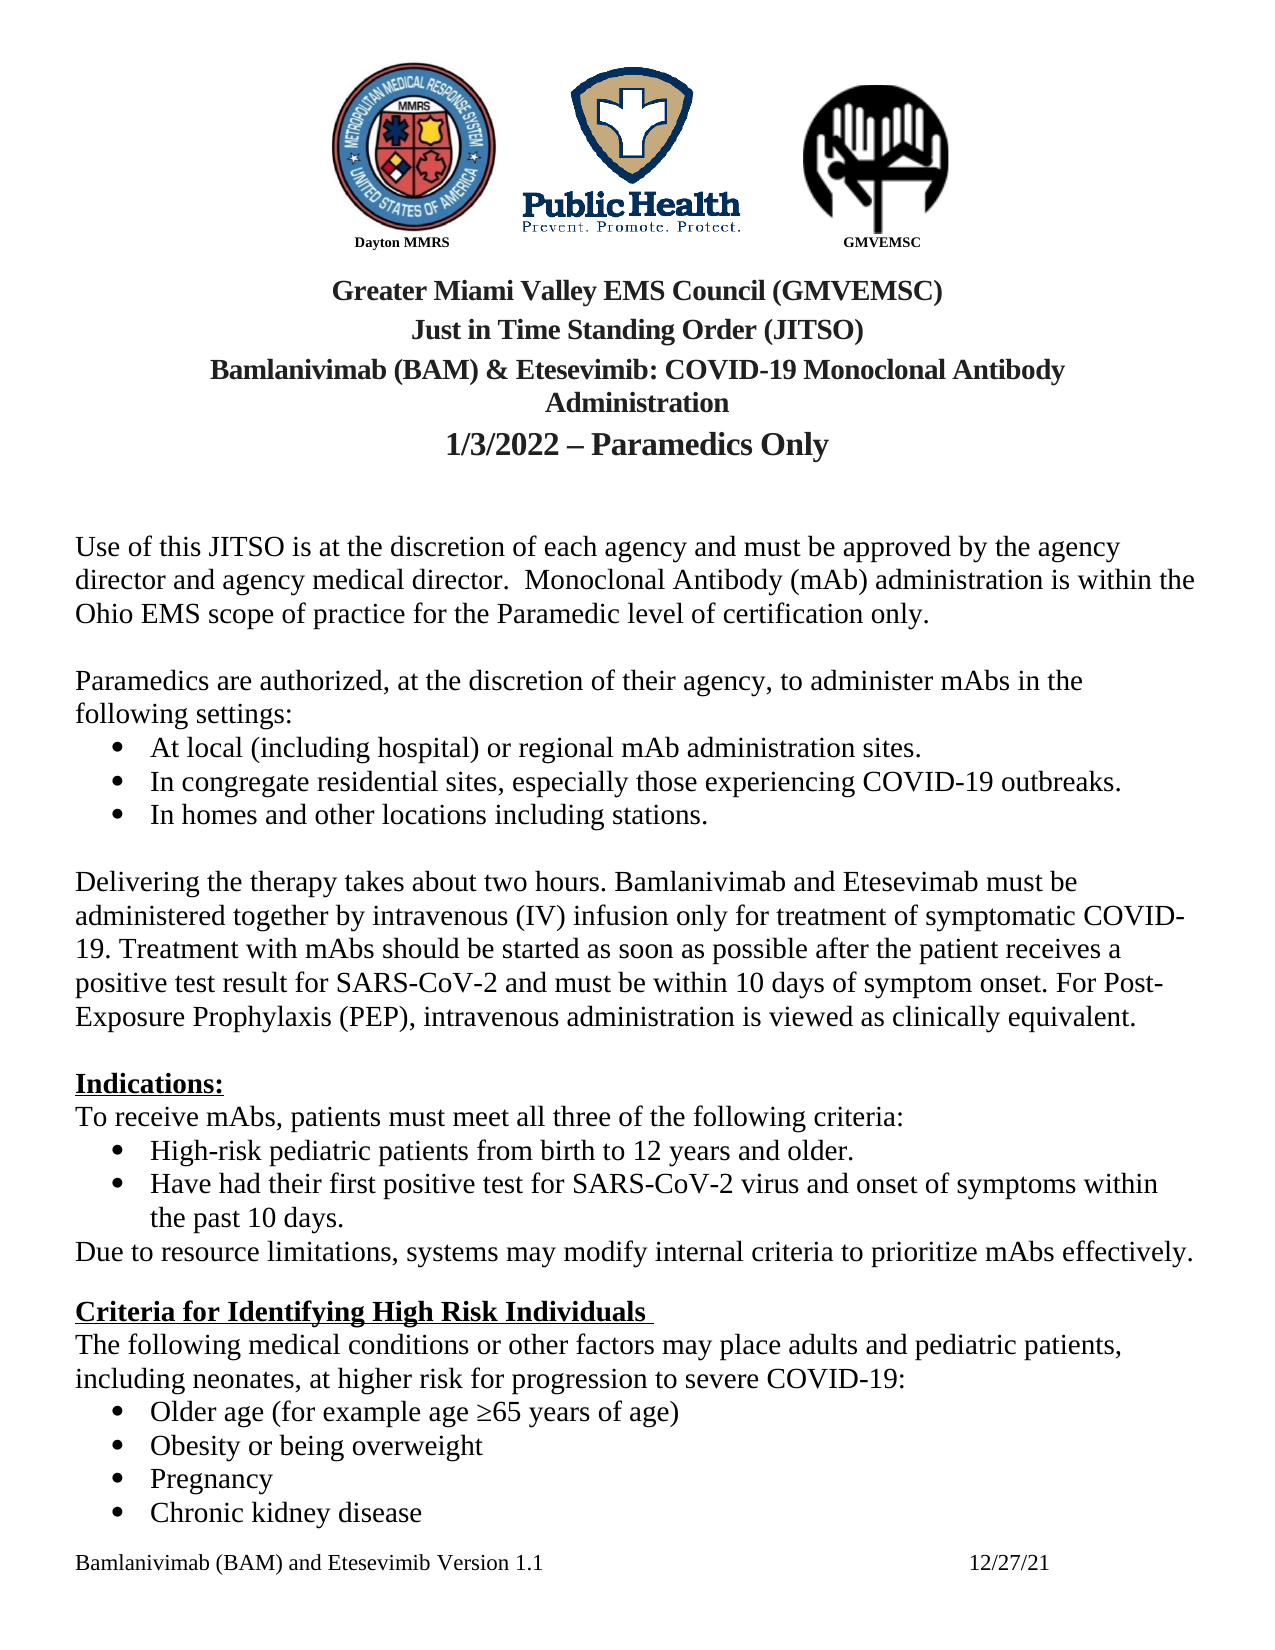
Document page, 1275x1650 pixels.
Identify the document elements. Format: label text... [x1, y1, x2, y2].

text 1/3/2022 – Paramedics Only [122, 426, 1152, 463]
list Chronic kidney disease [112, 1495, 1200, 1529]
list In homes and other locations including stations. [112, 797, 1200, 831]
list High-risk pediatric patients from birth to 12 years and older. [112, 1133, 1200, 1167]
text The following medical conditions or other factors may place adults and pediatric patients, including neonates, at higher risk for progression to severe COVID-19: [75, 1327, 1200, 1394]
text Due to resource limitations, systems may modify internal criteria to prioritize mAbs effectively. [75, 1234, 1200, 1267]
picture [522, 67, 740, 234]
list At local (including hospital) or regional mAb administration sites. [112, 730, 1200, 764]
list In congregate residential sites, especially those experiencing COVID-19 outbreaks. [112, 764, 1200, 797]
list Older age (for example age ≥65 years of age) [112, 1394, 1200, 1428]
text Delivering the therapy takes about two hours. Bamlanivimab and Etesevimab must be administered together by intravenous (IV) infusion only for treatment of symptomatic COVID-19. Treatment with mAbs should be started as soon as possible after the patient receives a positive test result for SARS-CoV-2 and must be within 10 days of symptom onset. For Post-Exposure Prophylaxis (PEP), intravenous administration is viewed as clinically equivalent. [75, 864, 1200, 1032]
text Indications: [75, 1066, 1200, 1099]
picture [803, 85, 949, 234]
text Criteria for Identifying High Risk Individuals [75, 1294, 1200, 1327]
text Dayton MMRS GMVEMSC [150, 233, 1200, 250]
text Bamlanivimab (BAM) & Etesevimib: COVID-19 Monoclonal Antibody Administration [123, 353, 1152, 419]
picture [326, 60, 501, 234]
list Have had their first positive test for SARS-CoV-2 virus and onset of symptoms within the past 10 days. [112, 1167, 1200, 1234]
text To receive mAbs, patients must meet all three of the following criteria: [75, 1099, 1200, 1133]
list Pregnancy [112, 1462, 1200, 1495]
list Obesity or being overweight [112, 1428, 1200, 1462]
text Use of this JITSO is at the discretion of each agency and must be approved by the agency director and agency medical director. Monoclonal Antibody (mAb) administration is within the Ohio EMS scope of practice for the Paramedic level of certification only. [75, 529, 1200, 629]
text Greater Miami Valley EMS Council (GMVEMSC) [122, 274, 1152, 306]
text Just in Time Standing Order (JITSO) [123, 314, 1152, 346]
text Paramedics are authorized, at the discretion of their agency, to administer mAbs in the following settings: [75, 663, 1200, 730]
